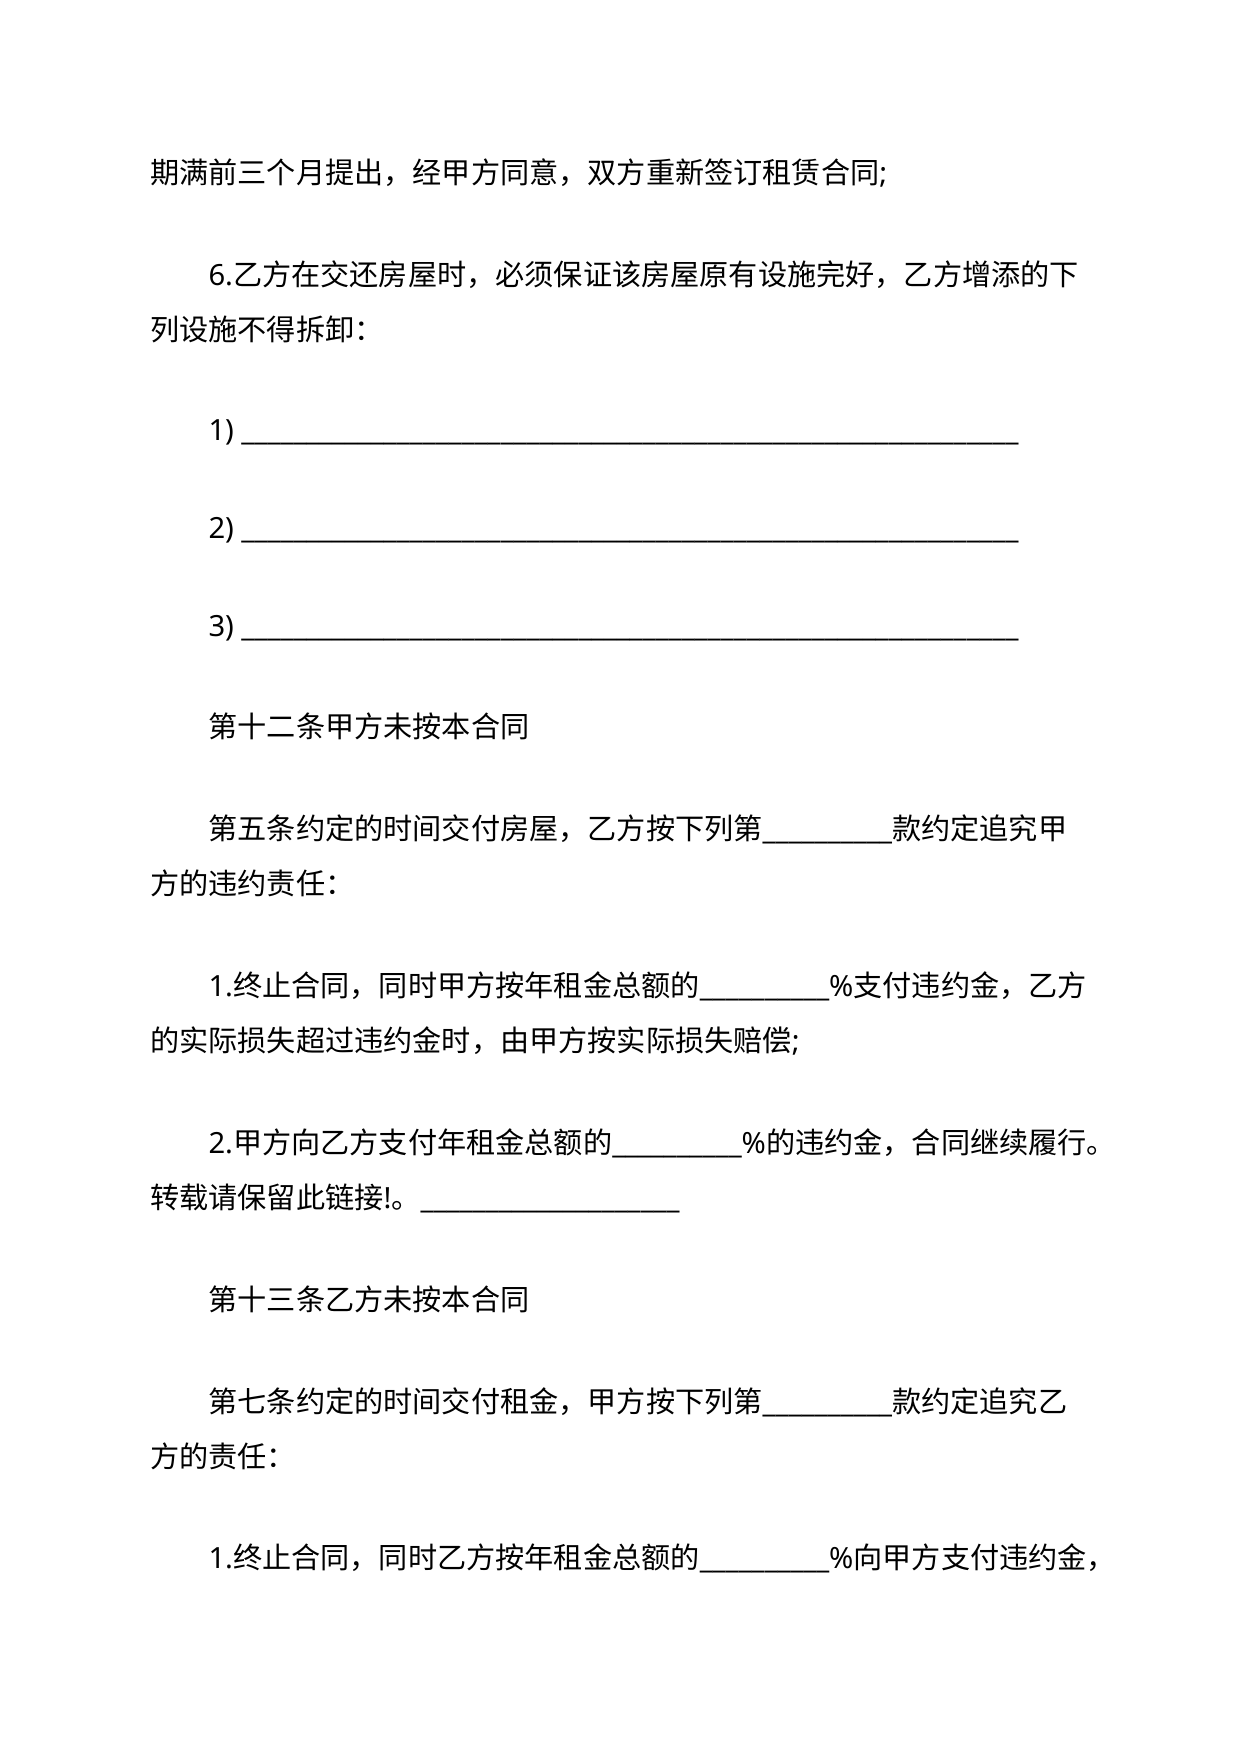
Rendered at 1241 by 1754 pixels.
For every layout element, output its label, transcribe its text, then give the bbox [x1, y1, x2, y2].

text 第七条约定的时间交付租金，甲方按下列第__________款约定追究乙方的责任： [150, 1378, 1090, 1476]
text 第十三条乙方未按本合同 [150, 1277, 1090, 1319]
text 第五条约定的时间交付房屋，乙方按下列第__________款约定追究甲方的违约责任： [150, 806, 1090, 903]
text 1) ____________________________________________________________ [150, 409, 1090, 448]
text 3) ____________________________________________________________ [150, 606, 1090, 645]
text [150, 150, 1090, 192]
text 2.甲方向乙方支付年租金总额的__________%的违约金，合同继续履行。转载请保留此链接!。____________________ [150, 1119, 1090, 1217]
text 第十二条甲方未按本合同 [150, 704, 1090, 746]
text 6.乙方在交还房屋时，必须保证该房屋原有设施完好，乙方增添的下列设施不得拆卸： [150, 252, 1090, 349]
text 1.终止合同，同时甲方按年租金总额的__________%支付违约金，乙方的实际损失超过违约金时，由甲方按实际损失赔偿; [150, 963, 1090, 1060]
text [150, 1535, 1090, 1577]
text 2) ____________________________________________________________ [150, 507, 1090, 547]
